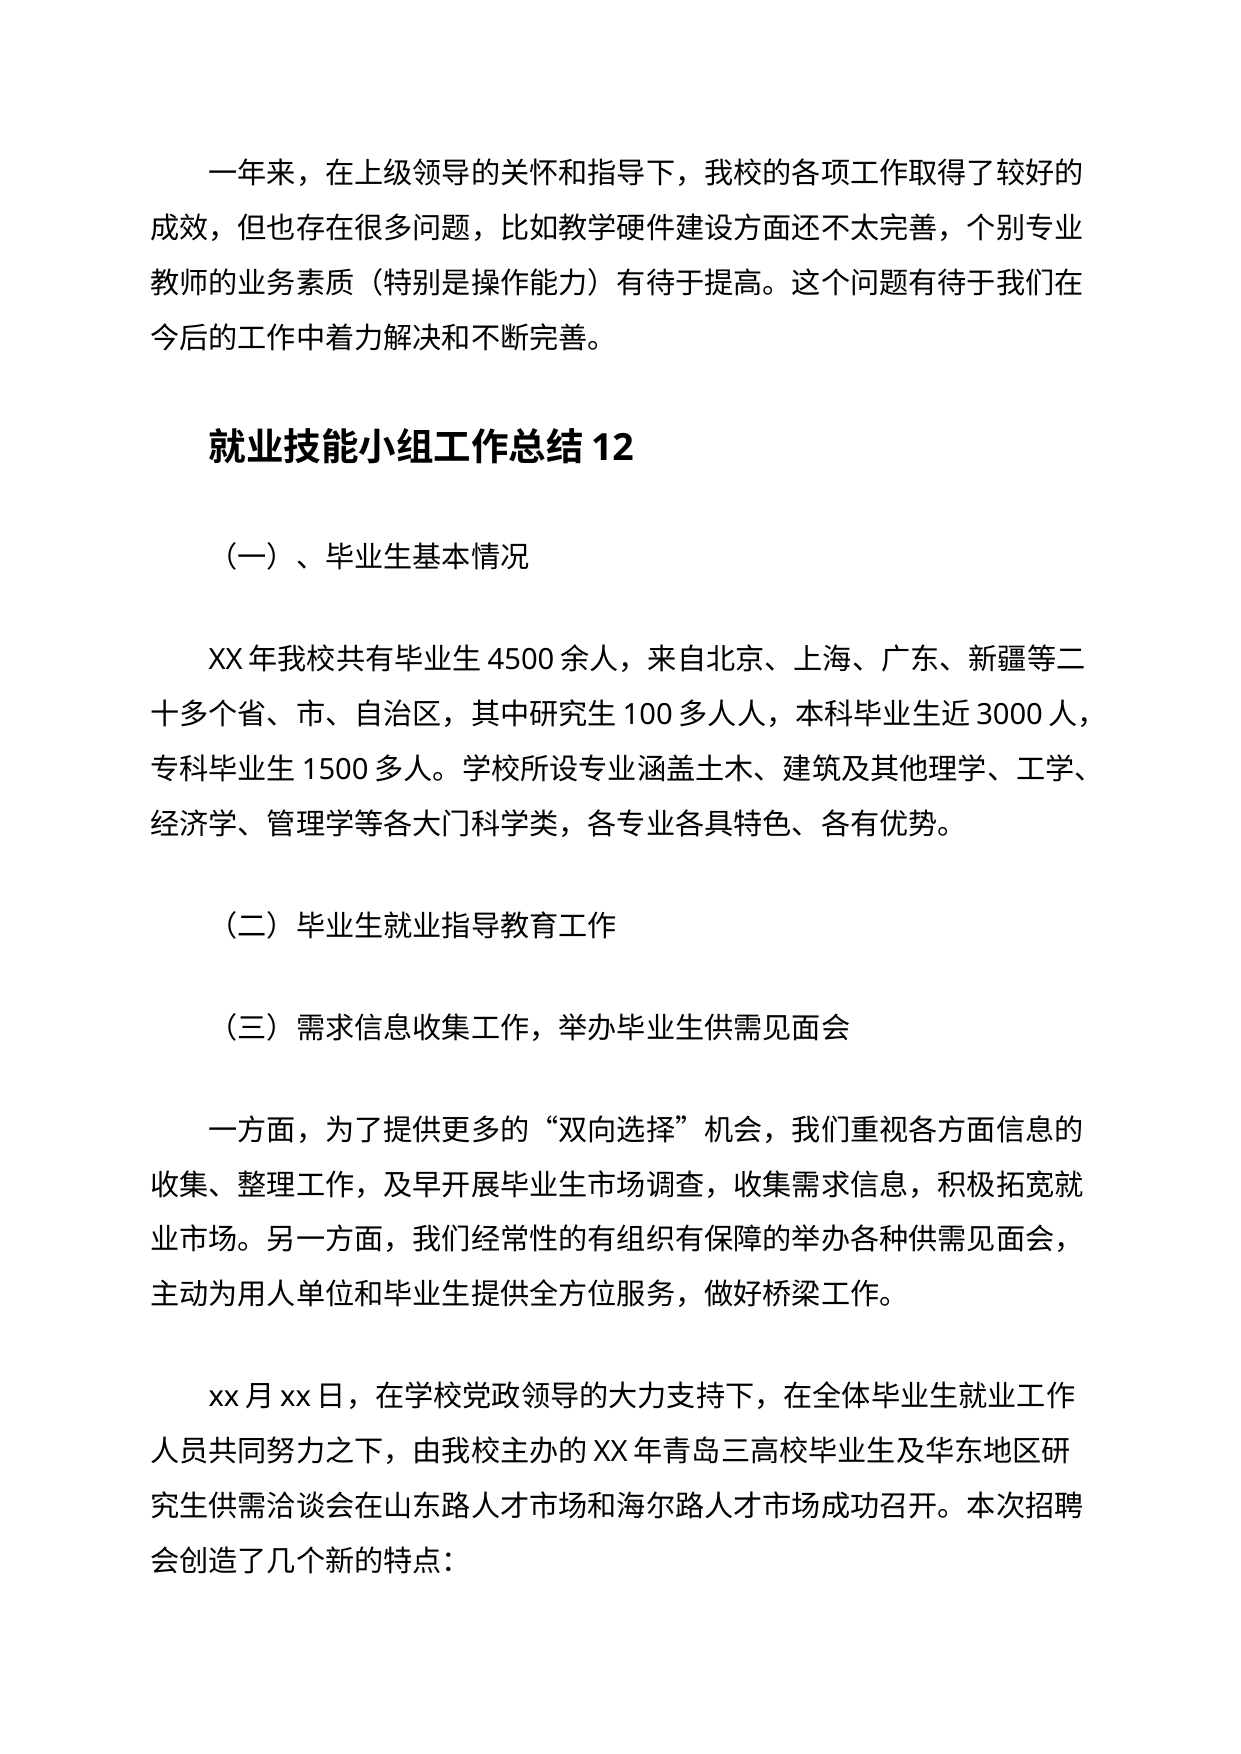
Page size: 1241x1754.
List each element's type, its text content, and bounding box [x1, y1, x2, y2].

text XX年我校共有毕业生4500余人，来自北京、上海、广东、新疆等二十多个省、市、自治区，其中研究生100多人人，本科毕业生近3000人，专科毕业生1500多人。学校所设专业涵盖土木、建筑及其他理学、工学、经济学、管理学等各大门科学类，各专业各具特色、各有优势。 [150, 636, 1090, 843]
text （一）、毕业生基本情况 [150, 534, 1090, 576]
text （三）需求信息收集工作，举办毕业生供需见面会 [150, 1004, 1090, 1047]
text 就业技能小组工作总结12 [150, 416, 1090, 471]
text 一方面，为了提供更多的“双向选择”机会，我们重视各方面信息的收集、整理工作，及早开展毕业生市场调查，收集需求信息，积极拓宽就业市场。另一方面，我们经常性的有组织有保障的举办各种供需见面会，主动为用人单位和毕业生提供全方位服务，做好桥梁工作。 [150, 1106, 1090, 1313]
text （二）毕业生就业指导教育工作 [150, 903, 1090, 945]
text 一年来，在上级领导的关怀和指导下，我校的各项工作取得了较好的成效，但也存在很多问题，比如教学硬件建设方面还不太完善，个别专业教师的业务素质（特别是操作能力）有待于提高。这个问题有待于我们在今后的工作中着力解决和不断完善。 [150, 150, 1090, 357]
text xx月xx日，在学校党政领导的大力支持下，在全体毕业生就业工作人员共同努力之下，由我校主办的XX年青岛三高校毕业生及华东地区研究生供需洽谈会在山东路人才市场和海尔路人才市场成功召开。本次招聘会创造了几个新的特点： [150, 1373, 1090, 1580]
